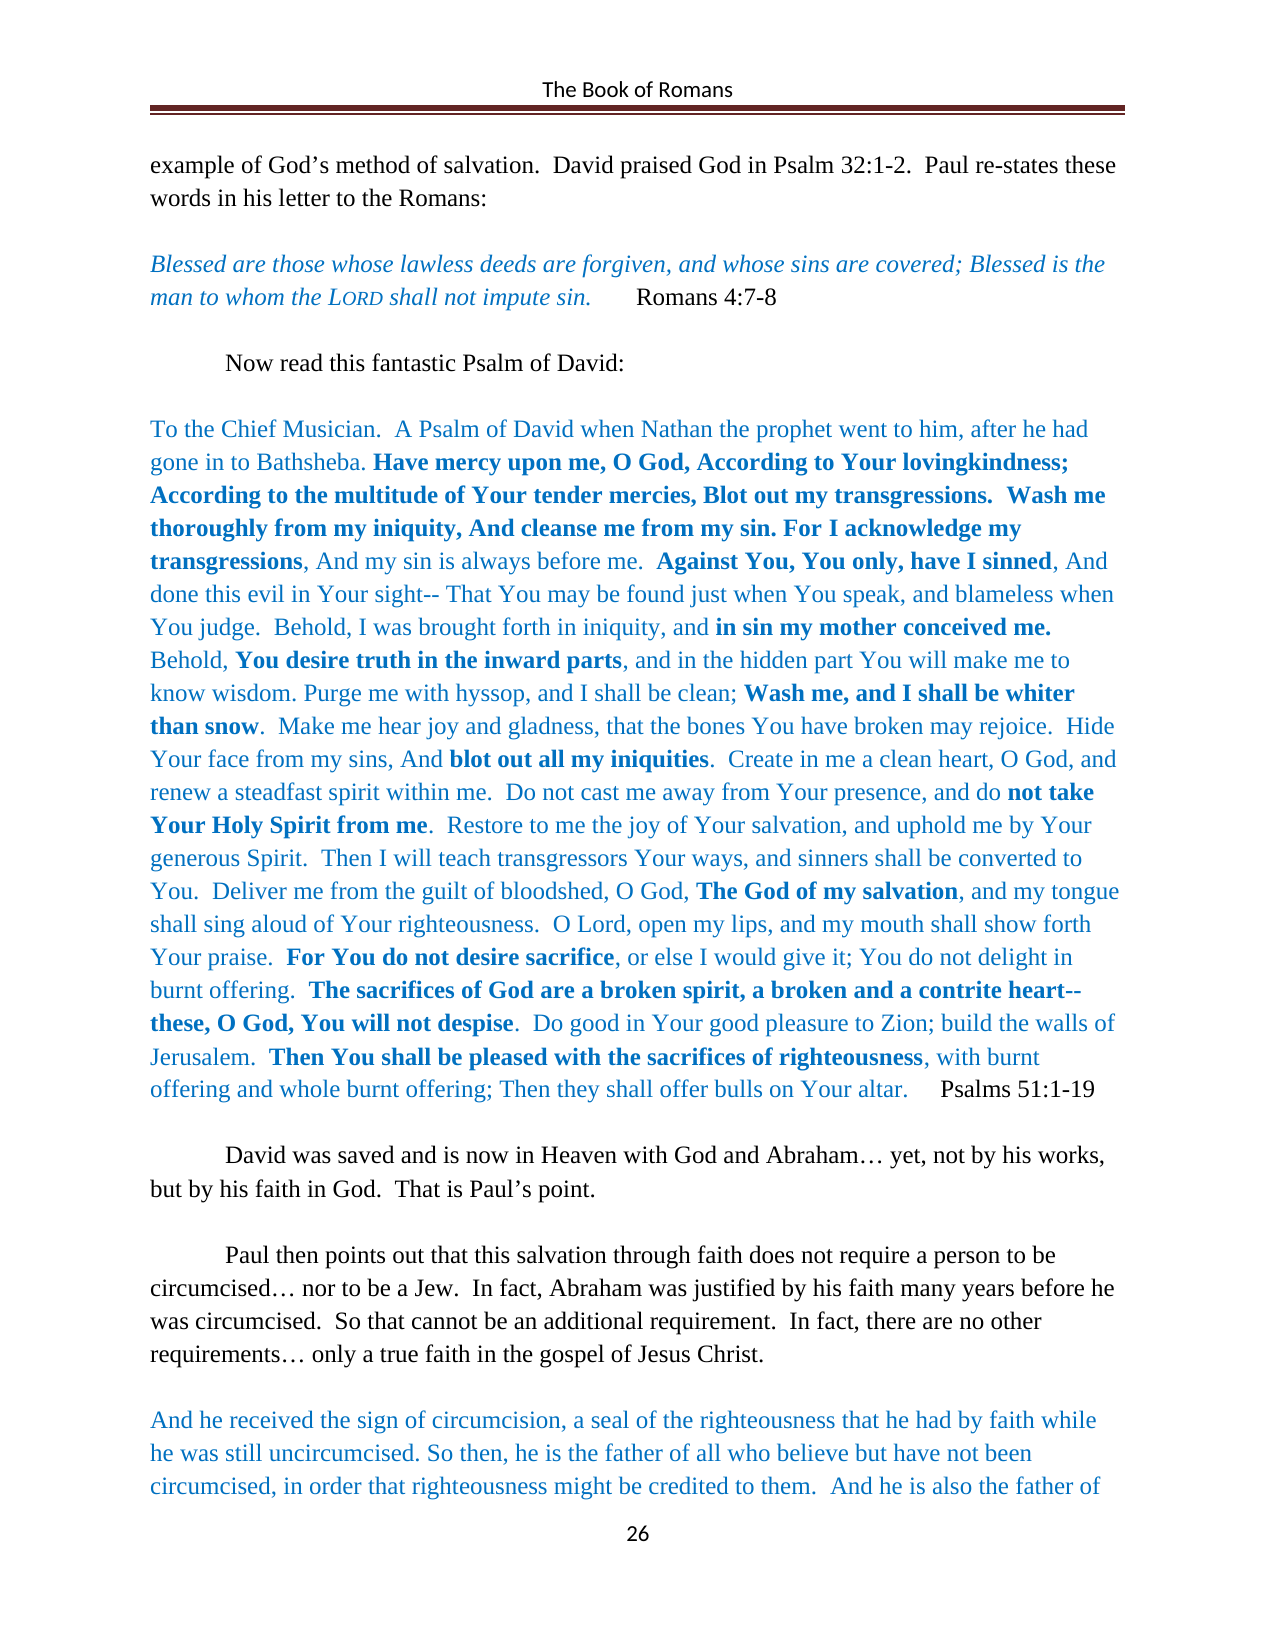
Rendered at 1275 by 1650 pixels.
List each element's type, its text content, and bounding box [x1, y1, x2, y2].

text Now read this fantastic Psalm of David: [150, 348, 1125, 377]
text David was saved and is now in Heaven with God and Abraham… yet, not by his works, but by his faith in God. That is Paul’s point. [150, 1141, 1125, 1202]
text Blessed are those whose lawless deeds are forgiven, and whose sins are covered; Blessed is the man to whom the Lord shall not impute sin. Romans 4:7-8 [150, 249, 1125, 311]
text To the Chief Musician. A Psalm of David when Nathan the prophet went to him, after he had gone in to Bathsheba. Have mercy upon me, O God, According to Your lovingkindness; According to the multitude of Your tender mercies, Blot out my transgressions. Wash me thoroughly from my iniquity, And cleanse me from my sin. For I acknowledge my transgressions, And my sin is always before me. Against You, You only, have I sinned, And done this evil in Your sight-- That You may be found just when You speak, and blameless when You judge. Behold, I was brought forth in iniquity, and in sin my mother conceived me. Behold, You desire truth in the inward parts, and in the hidden part You will make me to know wisdom. Purge me with hyssop, and I shall be clean; Wash me, and I shall be whiter than snow. Make me hear joy and gladness, that the bones You have broken may rejoice. Hide Your face from my sins, And blot out all my iniquities. Create in me a clean heart, O God, and renew a steadfast spirit within me. Do not cast me away from Your presence, and do not take Your Holy Spirit from me. Restore to me the joy of Your salvation, and uphold me by Your generous Spirit. Then I will teach transgressors Your ways, and sinners shall be converted to You. Deliver me from the guilt of bloodshed, O God, The God of my salvation, and my tongue shall sing aloud of Your righteousness. O Lord, open my lips, and my mouth shall show forth Your praise. For You do not desire sacrifice, or else I would give it; You do not delight in burnt offering. The sacrifices of God are a broken spirit, a broken and a contrite heart-- these, O God, You will not despise. Do good in Your good pleasure to Zion; build the walls of Jerusalem. Then You shall be pleased with the sacrifices of righteousness, with burnt offering and whole burnt offering; Then they shall offer bulls on Your altar. Psalms 51:1-19 [150, 414, 1125, 1103]
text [150, 150, 1125, 212]
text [150, 1405, 1125, 1499]
text Paul then points out that this salvation through faith does not require a person to be circumcised… nor to be a Jew. In fact, Abraham was justified by his faith many years before he was circumcised. So that cannot be an additional requirement. In fact, there are no other requirements… only a true faith in the gospel of Jesus Christ. [150, 1240, 1125, 1367]
